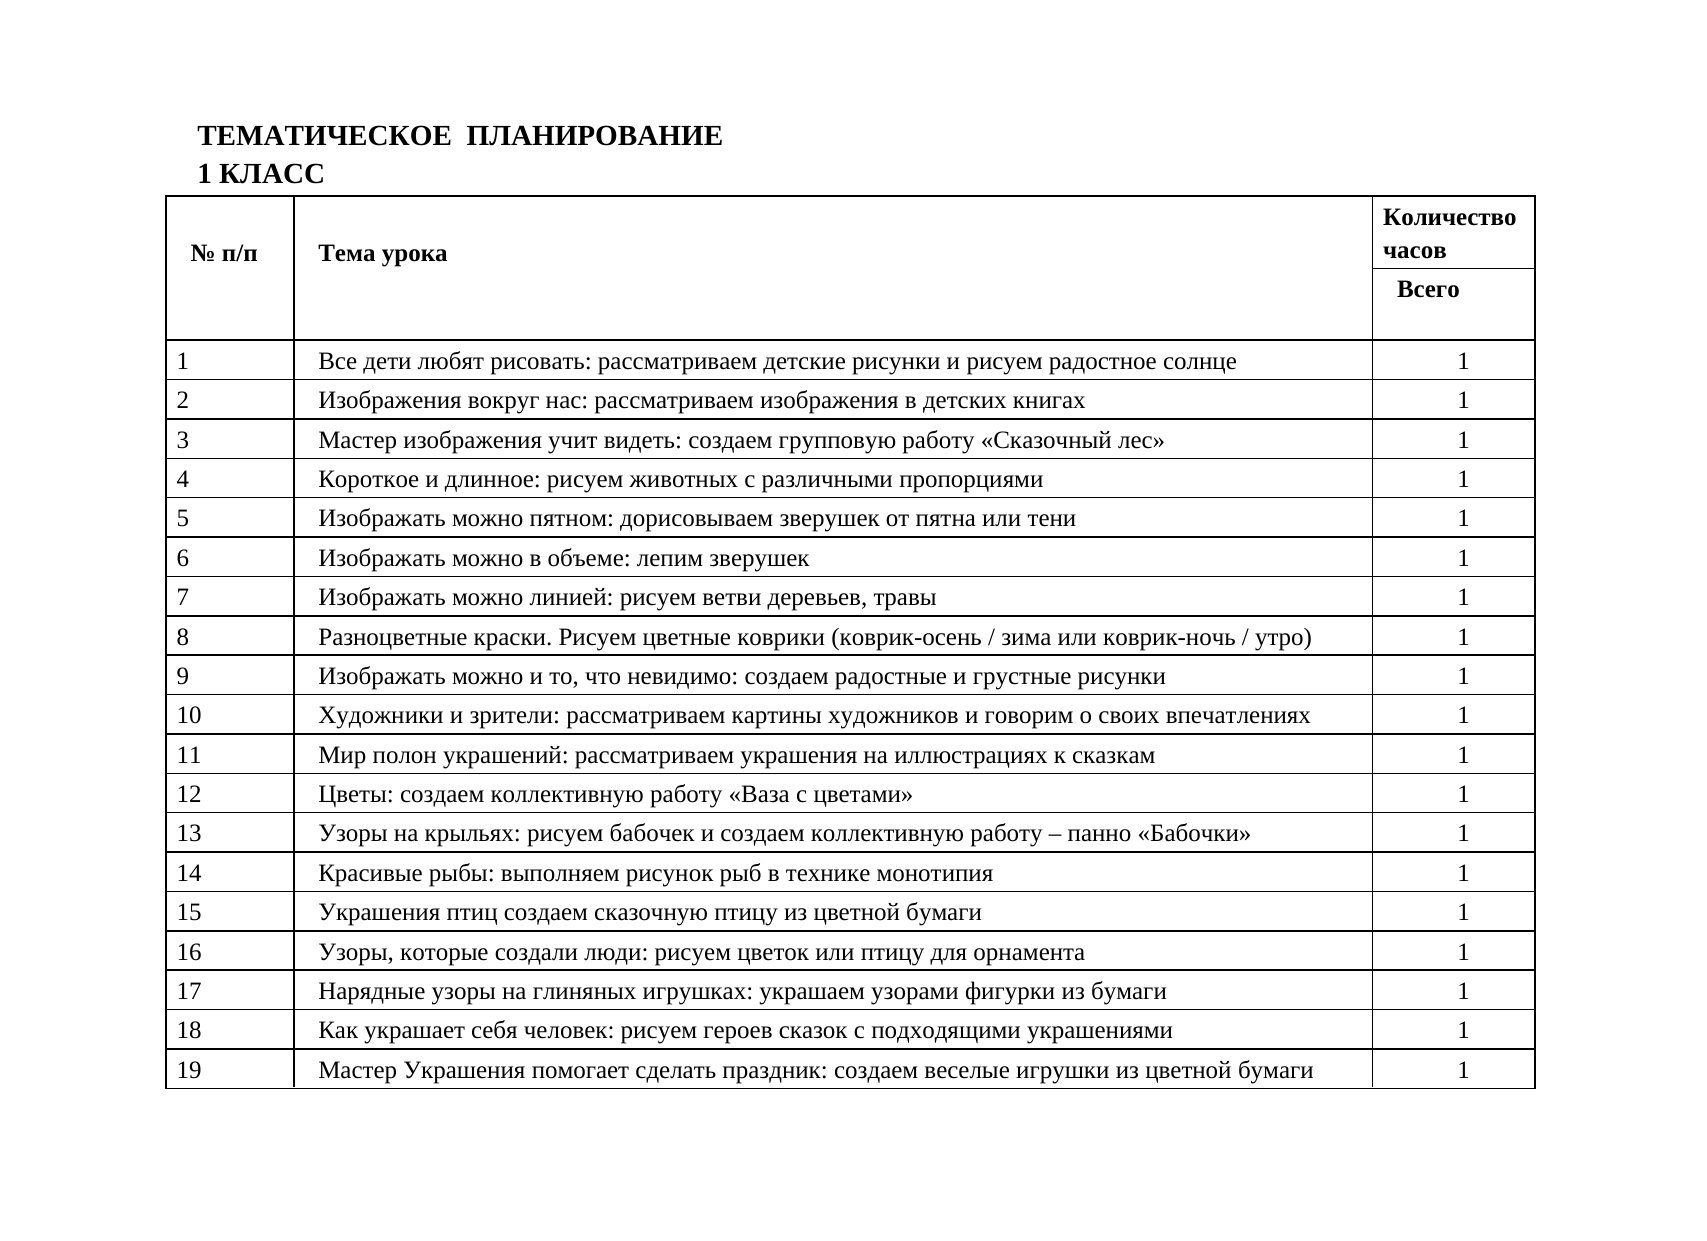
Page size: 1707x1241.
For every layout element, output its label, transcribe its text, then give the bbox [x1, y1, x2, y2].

table_cell Мир полон украшений: рассматриваем украшения на иллюстрациях к сказкам [295, 735, 1372, 772]
table_cell 17 [167, 971, 293, 1009]
table_cell 1 [1373, 971, 1534, 1009]
table_cell Всего [1373, 269, 1534, 339]
table_cell 1 [1373, 1010, 1534, 1048]
table_cell Украшения птиц создаем сказочную птицу из цветной бумаги [295, 892, 1372, 930]
table_cell Изображать можно линией: рисуем ветви деревьев, травы [295, 577, 1372, 615]
table_header № п/п [167, 197, 293, 339]
table_cell 3 [167, 420, 293, 457]
table_cell 1 [1373, 341, 1534, 379]
table_cell 2 [167, 380, 293, 418]
table_cell 19 [167, 1050, 293, 1087]
table_cell 9 [167, 656, 293, 694]
table_cell Нарядные узоры на глиняных игрушках: украшаем узорами фигурки из бумаги [295, 971, 1372, 1009]
table_cell 1 [1373, 459, 1534, 497]
table_cell Все дети любят рисовать: рассматриваем детские рисунки и рисуем радостное солнце [295, 341, 1372, 379]
table_cell 11 [167, 735, 293, 772]
table_cell Изображать можно пятном: дорисовываем зверушек от пятна или тени [295, 498, 1372, 536]
table_cell 1 [1373, 380, 1534, 418]
table_cell 1 [1373, 577, 1534, 615]
table_cell 1 [1373, 617, 1534, 654]
table_cell Красивые рыбы: выполняем рисунок рыб в технике монотипия [295, 853, 1372, 891]
table_cell Узоры на крыльях: рисуем бабочек и создаем коллективную работу – панно «Бабочки» [295, 813, 1372, 851]
table_cell 1 [1373, 420, 1534, 457]
table_cell 1 [167, 341, 293, 379]
table_cell Изображать можно и то, что невидимо: создаем радостные и грустные рисунки [295, 656, 1372, 694]
table_cell 4 [167, 459, 293, 497]
table_cell 1 [1373, 695, 1534, 733]
table_cell 6 [167, 538, 293, 576]
table_cell 1 [1373, 892, 1534, 930]
table_cell Изображения вокруг нас: рассматриваем изображения в детских книгах [295, 380, 1372, 418]
table_cell 1 [1373, 813, 1534, 851]
table_cell Разноцветные краски. Рисуем цветные коврики (коврик-осень / зима или коврик-ночь / утро) [295, 617, 1372, 654]
table_cell 10 [167, 695, 293, 733]
table_cell Короткое и длинное: рисуем животных с различными пропорциями [295, 459, 1372, 497]
table_cell Цветы: создаем коллективную работу «Ваза с цветами» [295, 774, 1372, 812]
table_cell 13 [167, 813, 293, 851]
table_cell 12 [167, 774, 293, 812]
table_cell 8 [167, 617, 293, 654]
table_cell 7 [167, 577, 293, 615]
text 1 КЛАСС [190, 157, 1618, 190]
table_cell Мастер изображения учит видеть: создаем групповую работу «Сказочный лес» [295, 420, 1372, 457]
table_cell Как украшает себя человек: рисуем героев сказок с подходящими украшениями [295, 1010, 1372, 1048]
table_cell 1 [1373, 932, 1534, 969]
table_cell 5 [167, 498, 293, 536]
table_cell 1 [1373, 774, 1534, 812]
table_cell 1 [1373, 735, 1534, 772]
table_cell Художники и зрители: рассматриваем картины художников и говорим о своих впечатлениях [295, 695, 1372, 733]
table_cell Мастер Украшения помогает сделать праздник: создаем веселые игрушки из цветной бумаги [295, 1050, 1372, 1087]
table_cell 18 [167, 1010, 293, 1048]
table_cell 16 [167, 932, 293, 969]
table_header Тема урока [295, 197, 1372, 339]
table_cell 1 [1373, 538, 1534, 576]
table_cell 15 [167, 892, 293, 930]
table_cell 14 [167, 853, 293, 891]
table_cell Узоры, которые создали люди: рисуем цветок или птицу для орнамента [295, 932, 1372, 969]
table_cell 1 [1373, 853, 1534, 891]
text ТЕМАТИЧЕСКОЕ ПЛАНИРОВАНИЕ [190, 118, 1618, 152]
table_cell 1 [1373, 656, 1534, 694]
table_cell 1 [1373, 1050, 1534, 1087]
table_header Количество часов [1373, 197, 1534, 268]
table_cell Изображать можно в объеме: лепим зверушек [295, 538, 1372, 576]
table_cell 1 [1373, 498, 1534, 536]
